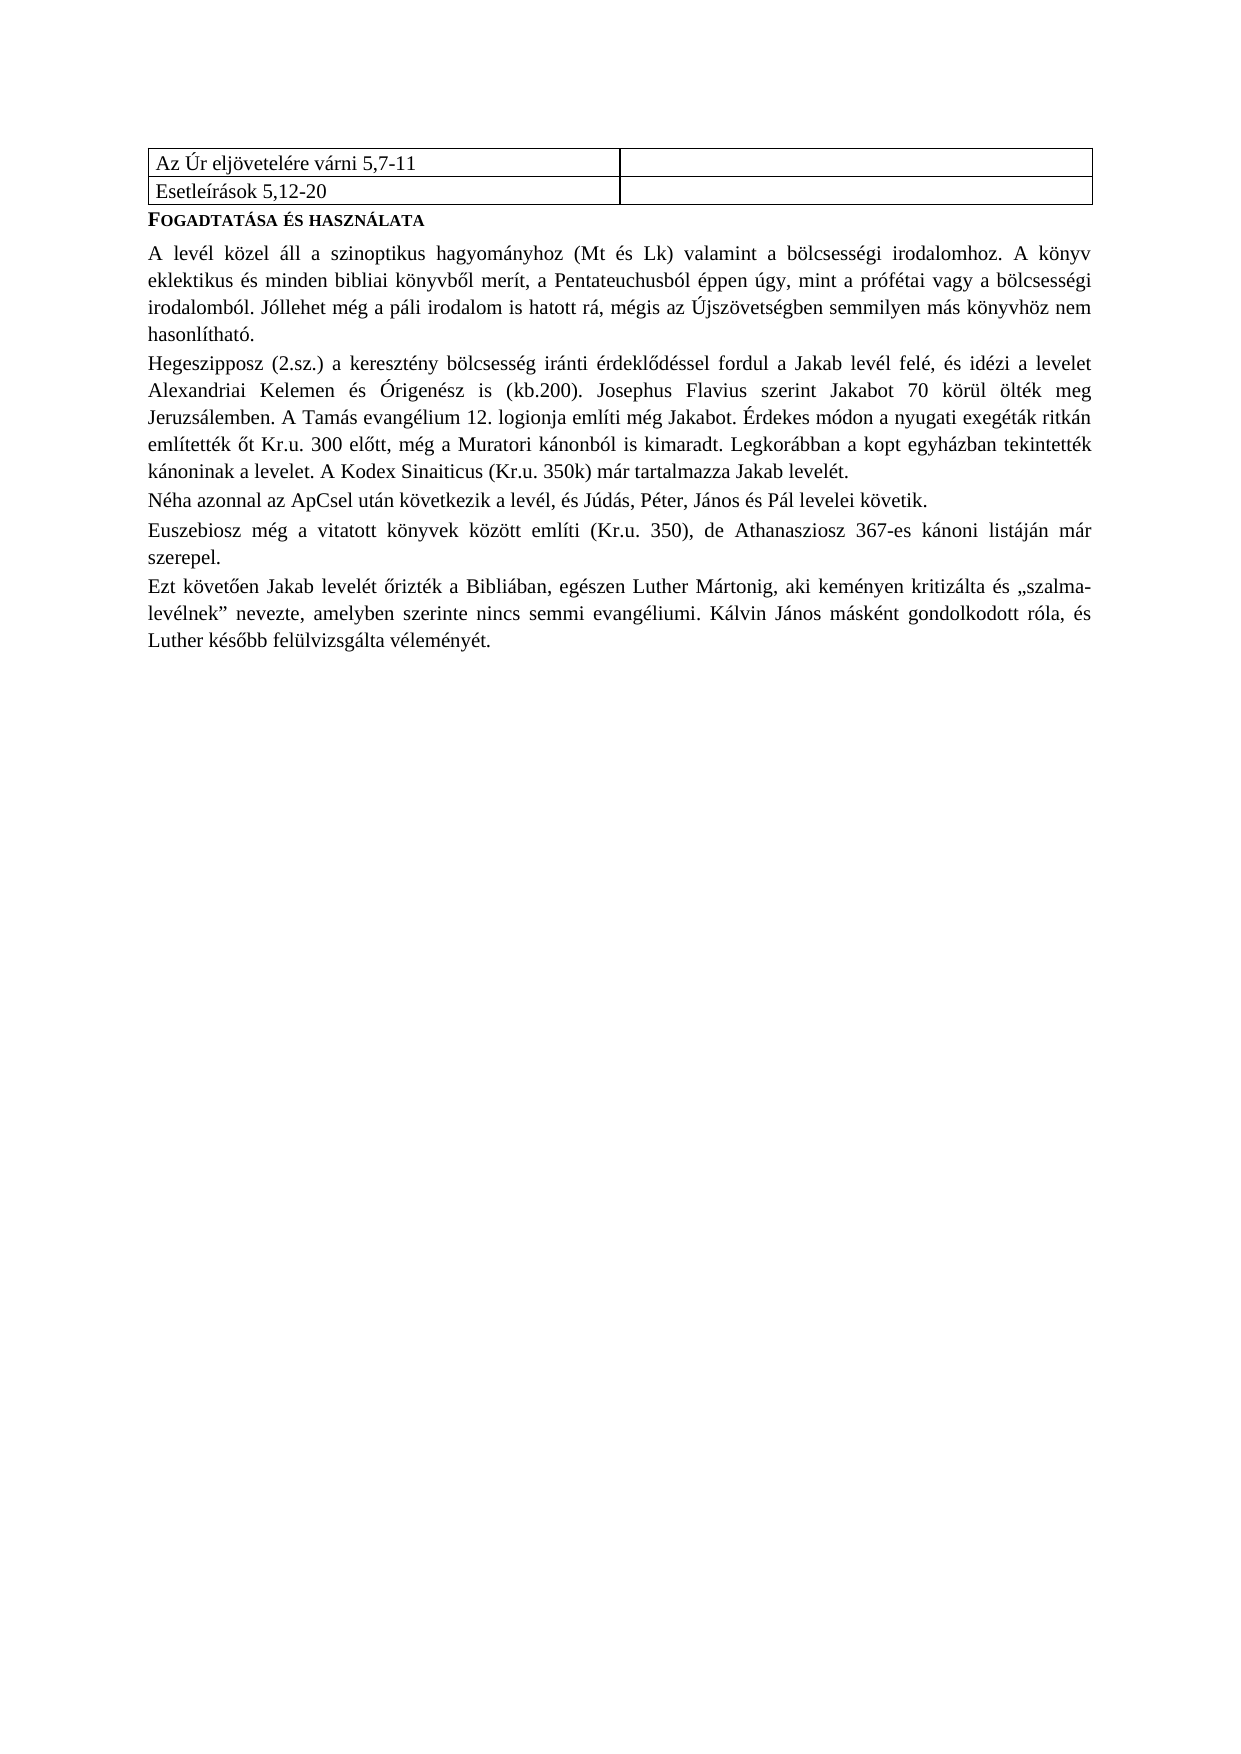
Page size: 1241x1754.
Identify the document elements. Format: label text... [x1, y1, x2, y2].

table_cell Az Úr eljövetelére várni 5,7-11 [149, 149, 619, 176]
table_cell Esetleírások 5,12-20 [149, 177, 619, 204]
table_cell [621, 149, 1092, 176]
table_cell [621, 177, 1092, 204]
text Euszebiosz még a vitatott könyvek között említi (Kr.u. 350), de Athanasziosz 367-es kánoni listáján már szerepel. [148, 515, 1093, 569]
subtitle Fogadtatása és használata [148, 205, 1093, 232]
text A levél közel áll a szinoptikus hagyományhoz (Mt és Lk) valamint a bölcsességi irodalomhoz. A könyv eklektikus és minden bibliai könyvből merít, a Pentateuchusból éppen úgy, mint a prófétai vagy a bölcsességi irodalomból. Jóllehet még a páli irodalom is hatott rá, mégis az Újszövetségben semmilyen más könyvhöz nem hasonlítható. [148, 238, 1093, 347]
text Ezt követően Jakab levelét őrizték a Bibliában, egészen Luther Mártonig, aki keményen kritizálta és „szalma- levélnek” nevezte, amelyben szerinte nincs semmi evangéliumi. Kálvin János másként gondolkodott róla, és Luther később felülvizsgálta véleményét. [148, 572, 1093, 653]
text Néha azonnal az ApCsel után következik a levél, és Júdás, Péter, János és Pál levelei követik. [148, 486, 1093, 513]
text Hegeszipposz (2.sz.) a keresztény bölcsesség iránti érdeklődéssel fordul a Jakab levél felé, és idézi a levelet Alexandriai Kelemen és Órigenész is (kb.200). Josephus Flavius szerint Jakabot 70 körül ölték meg Jeruzsálemben. A Tamás evangélium 12. logionja említi még Jakabot. Érdekes módon a nyugati exegéták ritkán említették őt Kr.u. 300 előtt, még a Muratori kánonból is kimaradt. Legkorábban a kopt egyházban tekintették kánoninak a levelet. A Kodex Sinaiticus (Kr.u. 350k) már tartalmazza Jakab levelét. [148, 349, 1093, 484]
